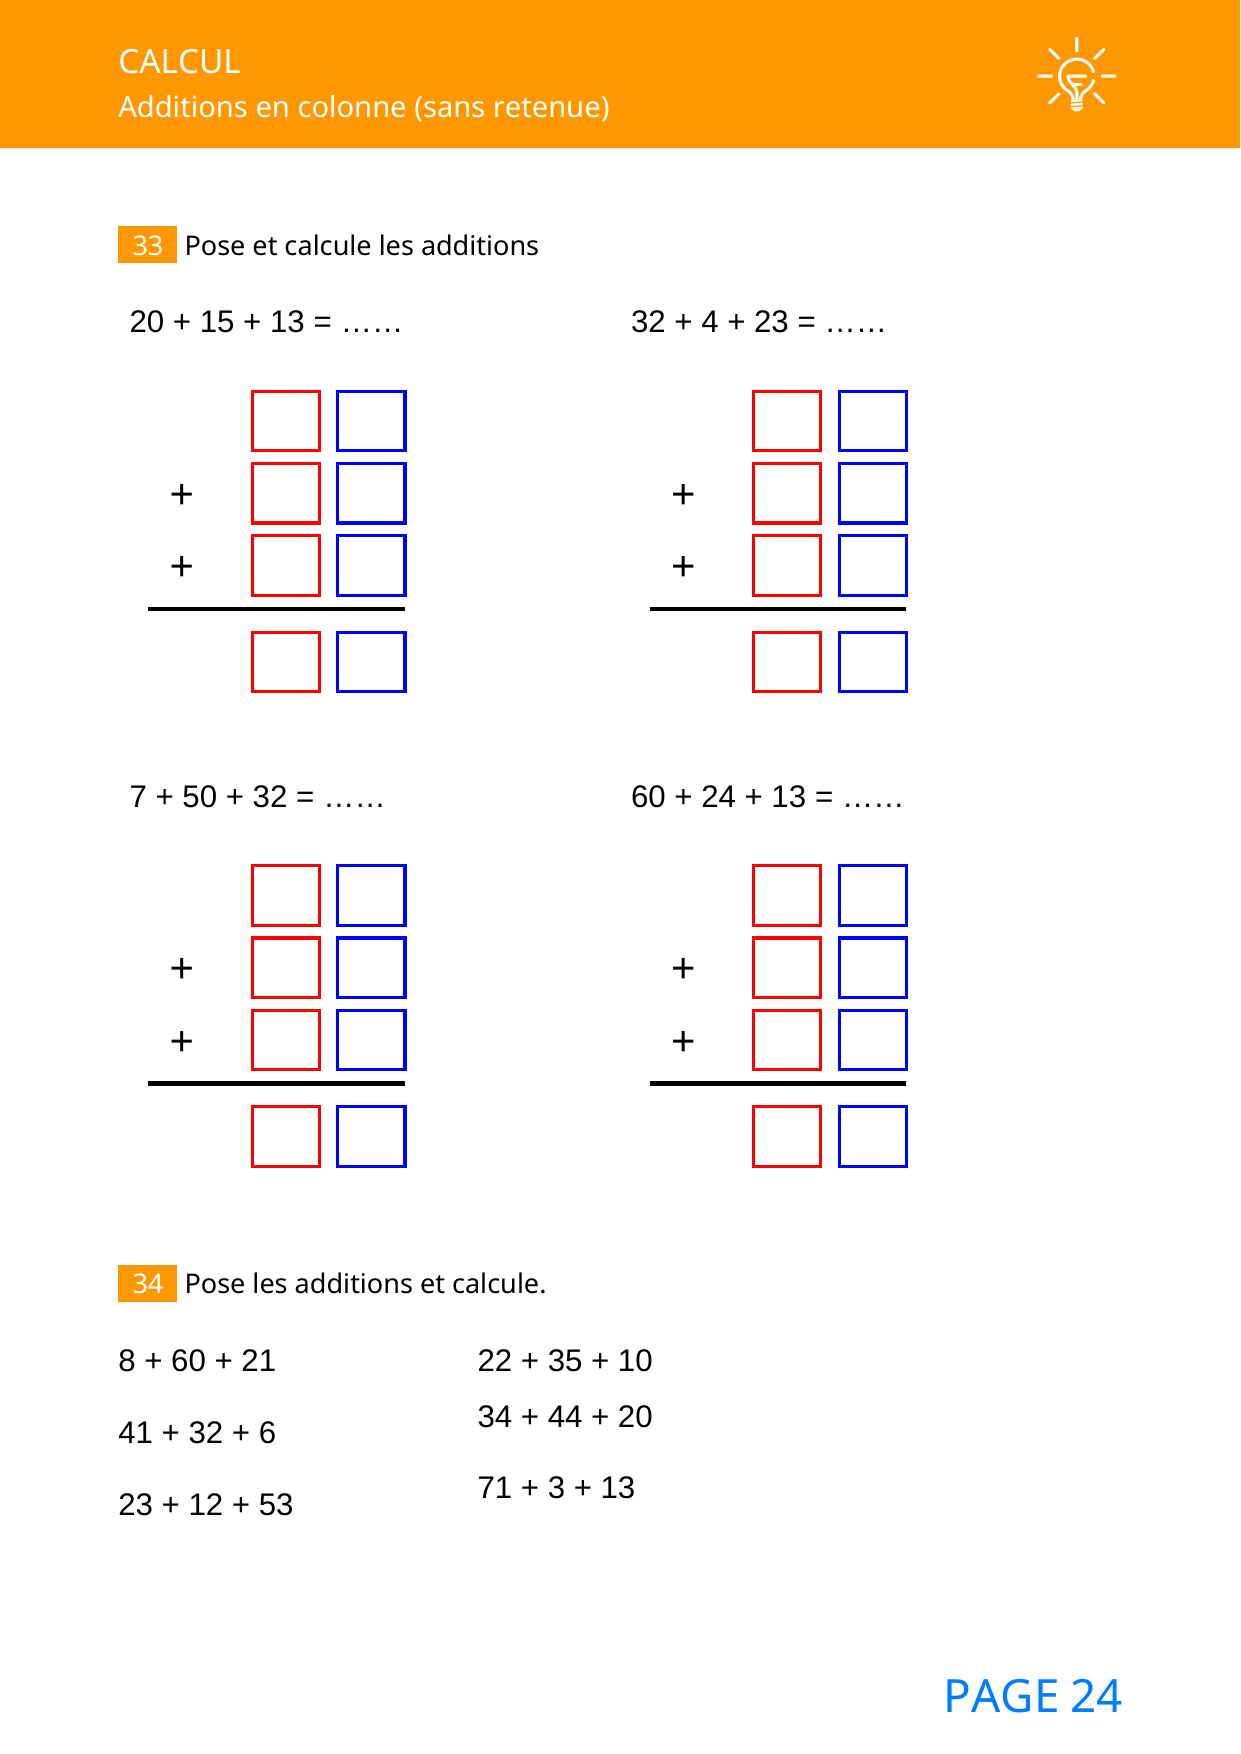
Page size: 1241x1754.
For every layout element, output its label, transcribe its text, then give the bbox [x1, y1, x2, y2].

text 23 + 12 + 5322 + 35 + 10 [118, 1486, 403, 1522]
table_header 32 + 4 + 23 = …… [620, 291, 1121, 364]
table_cell 60 + 24 + 13 = …… [620, 703, 1121, 839]
table_cell [118, 839, 619, 1177]
text 33 Pose et calcule les additions [177, 226, 1122, 263]
table_header 20 + 15 + 13 = …… [118, 291, 619, 364]
table_cell [620, 839, 1121, 1177]
table_cell 7 + 50 + 32 = …… [118, 703, 619, 839]
table_cell [620, 364, 1121, 703]
text 71 + 3 + 13 [477, 1469, 763, 1506]
text 8 + 60 + 21 [118, 1342, 403, 1378]
text 41 + 32 + 6 [118, 1414, 403, 1450]
picture [1034, 37, 1123, 114]
table_cell [118, 364, 619, 703]
text 34 Pose les additions et calcule. [177, 1265, 1122, 1302]
text 34 + 44 + 20 [477, 1398, 763, 1434]
